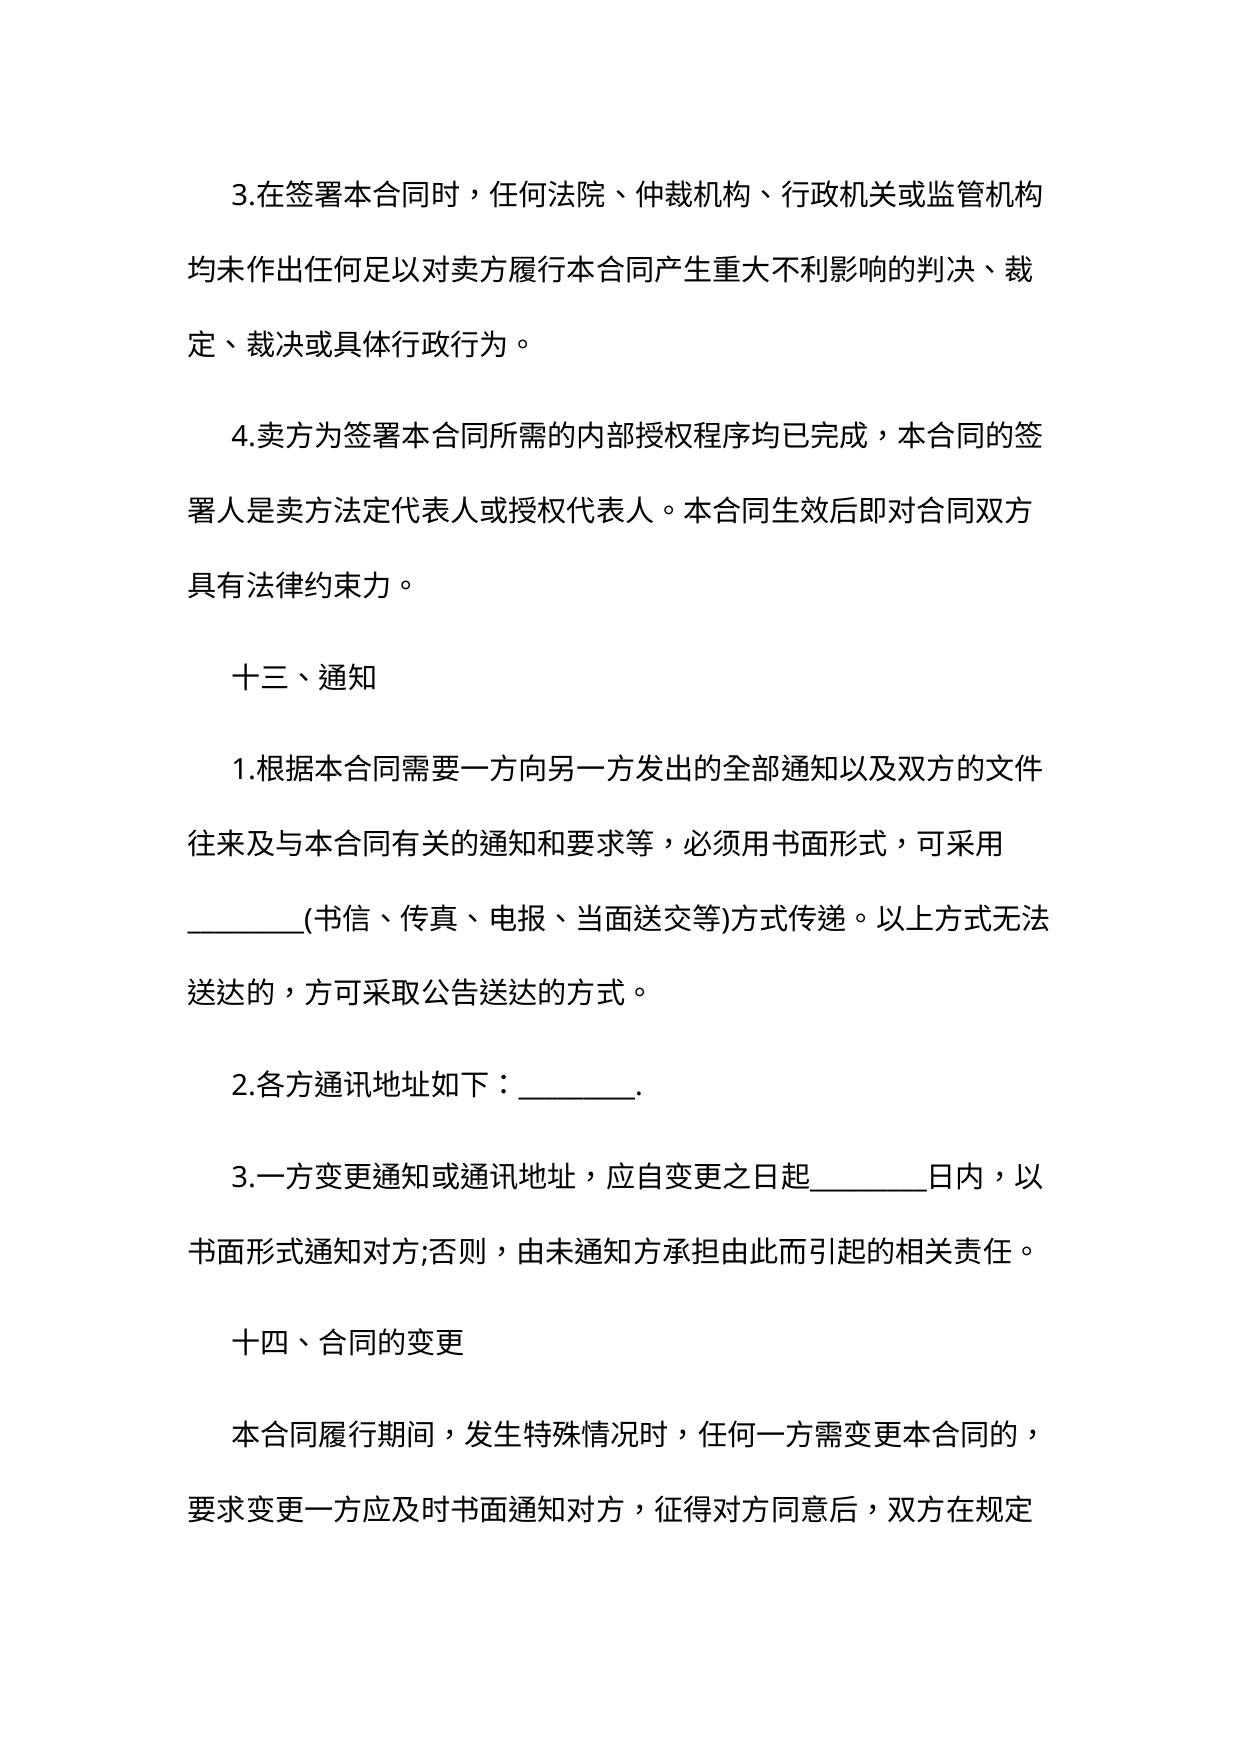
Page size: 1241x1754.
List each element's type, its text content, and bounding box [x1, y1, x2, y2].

text 3.一方变更通知或通讯地址，应自变更之日起_________日内，以书面形式通知对方;否则，由未通知方承担由此而引起的相关责任。 [187, 1144, 1053, 1283]
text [187, 1402, 1053, 1542]
text 十四、合同的变更 [187, 1310, 1053, 1375]
text 2.各方通讯地址如下：_________. [187, 1052, 1053, 1117]
text 十三、通知 [187, 644, 1053, 709]
text 3.在签署本合同时，任何法院、仲裁机构、行政机关或监管机构均未作出任何足以对卖方履行本合同产生重大不利影响的判决、裁定、裁决或具体行政行为。 [187, 162, 1053, 376]
text 1.根据本合同需要一方向另一方发出的全部通知以及双方的文件往来及与本合同有关的通知和要求等，必须用书面形式，可采用_________(书信、传真、电报、当面送交等)方式传递。以上方式无法送达的，方可采取公告送达的方式。 [187, 736, 1053, 1025]
text 4.卖方为签署本合同所需的内部授权程序均已完成，本合同的签署人是卖方法定代表人或授权代表人。本合同生效后即对合同双方具有法律约束力。 [187, 403, 1053, 617]
